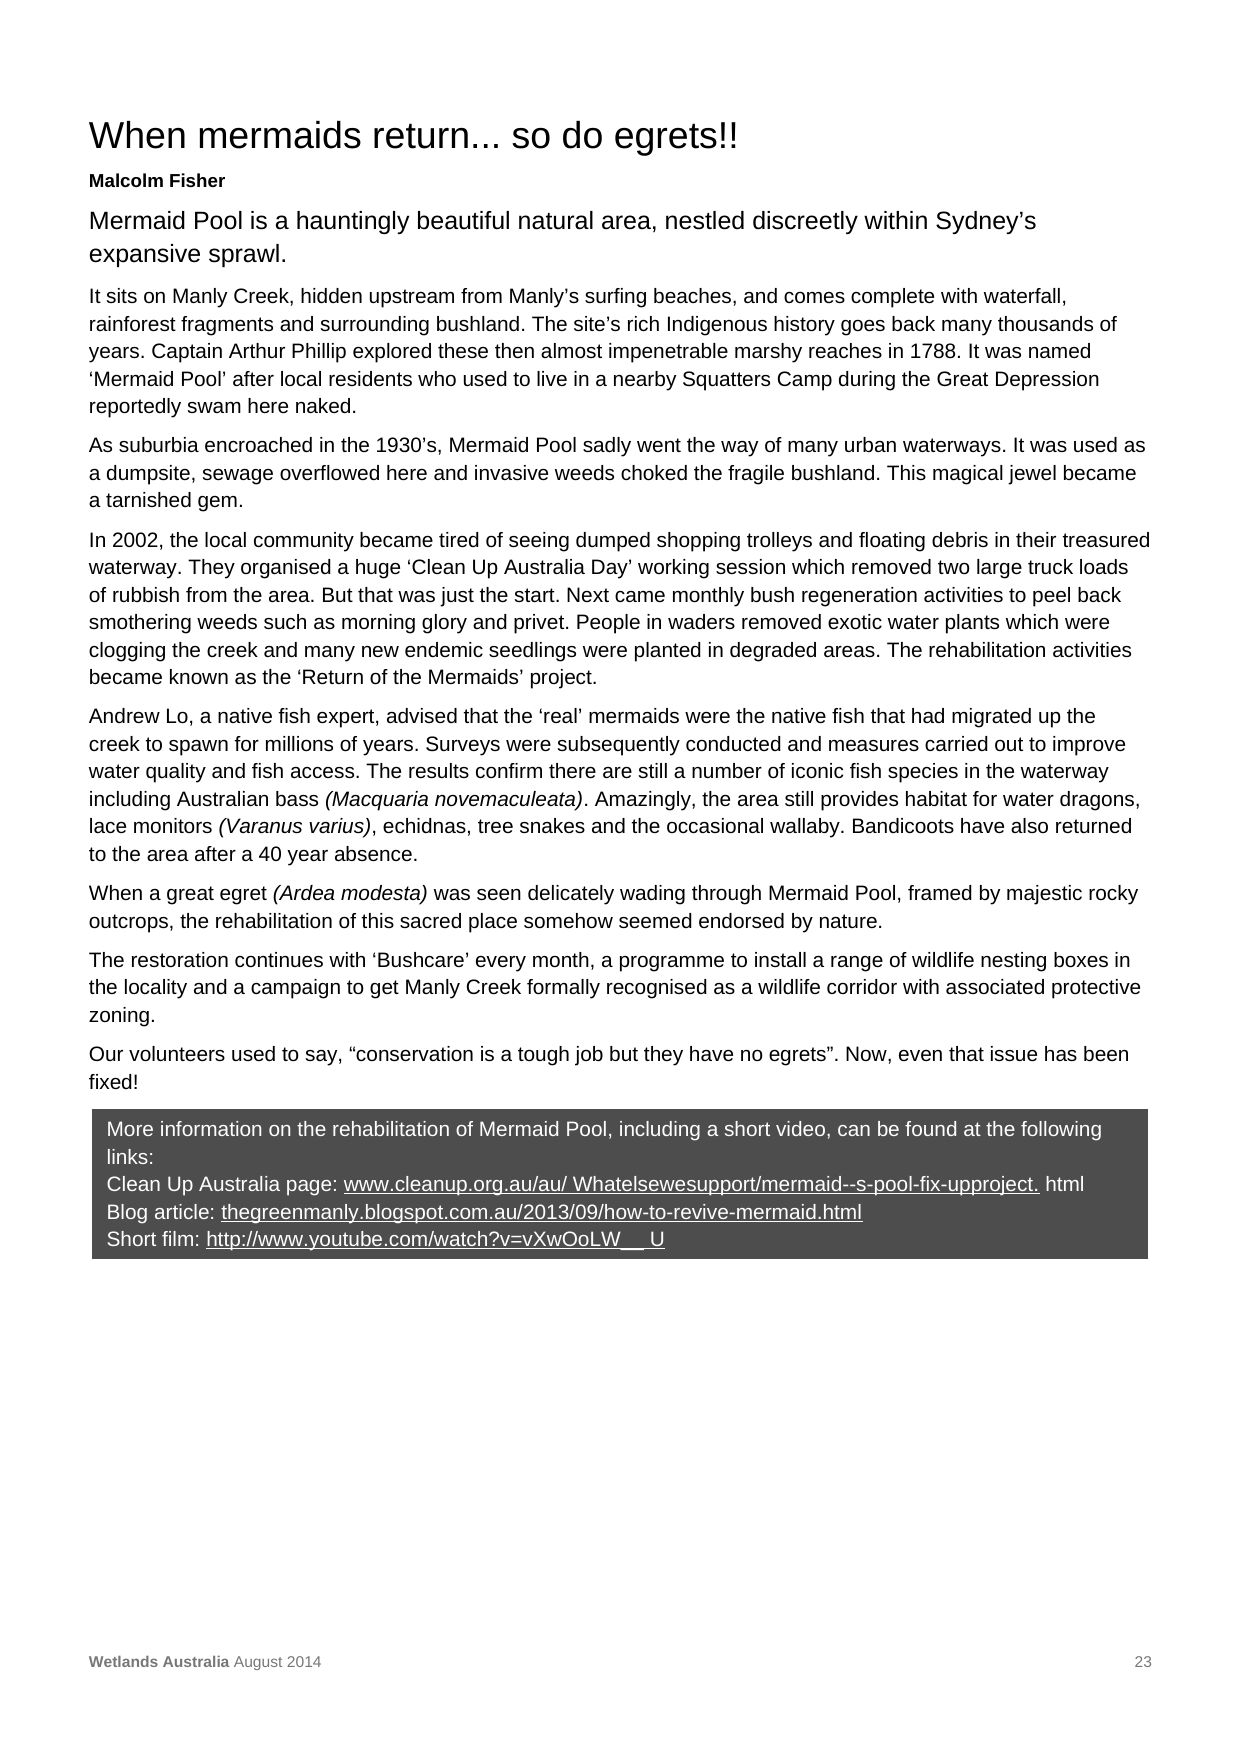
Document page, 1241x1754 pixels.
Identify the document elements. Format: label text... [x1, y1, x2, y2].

text As suburbia encroached in the 1930’s, Mermaid Pool sadly went the way of many urban waterways. It was used as a dumpsite, sewage overflowed here and invasive weeds choked the fragile bushland. This magical jewel became a tarnished gem. [89, 433, 1152, 512]
text Our volunteers used to say, “conservation is a tough job but they have no egrets”. Now, even that issue has been fixed! [89, 1042, 1152, 1093]
text Mermaid Pool is a hauntingly beautiful natural area, nestled discreetly within Sydney’s expansive sprawl. [89, 206, 1152, 268]
text When a great egret (Ardea modesta) was seen delicately wading through Mermaid Pool, framed by majestic rocky outcrops, the rehabilitation of this sacred place somehow seemed endorsed by nature. [89, 881, 1152, 932]
text It sits on Manly Creek, hidden upstream from Manly’s surfing beaches, and comes complete with waterfall, rainforest fragments and surrounding bushland. The site’s rich Indigenous history goes back many thousands of years. Captain Arthur Phillip explored these then almost impenetrable marshy reaches in 1788. It was named ‘Mermaid Pool’ after local residents who used to live in a nearby Squatters Camp during the Great Depression reportedly swam here naked. [89, 284, 1152, 418]
subtitle When mermaids return... so do egrets!! [89, 114, 1152, 157]
text More information on the rehabilitation of Mermaid Pool, including a short video, can be found at the following links: Clean Up Australia page: www.cleanup.org.au/au/ Whatelsewesupport/mermaid--s-pool-fix-upproject. html Blog article: thegreenmanly.blogspot.com.au/2013/09/how-to-revive-mermaid.html Short film: http://www.youtube.com/watch?v=vXwOoLW__ U [98, 1115, 1142, 1253]
text In 2002, the local community became tired of seeing dumped shopping trolleys and floating debris in their treasured waterway. They organised a huge ‘Clean Up Australia Day’ working session which removed two large truck loads of rubbish from the area. But that was just the start. Next came monthly bush regeneration activities to peel back smothering weeds such as morning glory and privet. People in waders removed exotic water plants which were clogging the creek and many new endemic seedlings were planted in degraded areas. The rehabilitation activities became known as the ‘Return of the Mermaids’ project. [89, 527, 1152, 689]
text Andrew Lo, a native fish expert, advised that the ‘real’ mermaids were the native fish that had migrated up the creek to spawn for millions of years. Surveys were subsequently conducted and measures carried out to improve water quality and fish access. The results confirm there are still a number of iconic fish species in the waterway including Australian bass (Macquaria novemaculeata). Amazingly, the area still provides habitat for water dragons, lace monitors (Varanus varius), echidnas, tree snakes and the occasional wallaby. Bandicoots have also returned to the area after a 40 year absence. [89, 704, 1152, 866]
text Malcolm Fisher [89, 169, 1152, 191]
text The restoration continues with ‘Bushcare’ every month, a programme to install a range of wildlife nesting boxes in the locality and a campaign to get Manly Creek formally recognised as a wildlife corridor with associated protective zoning. [89, 948, 1152, 1027]
